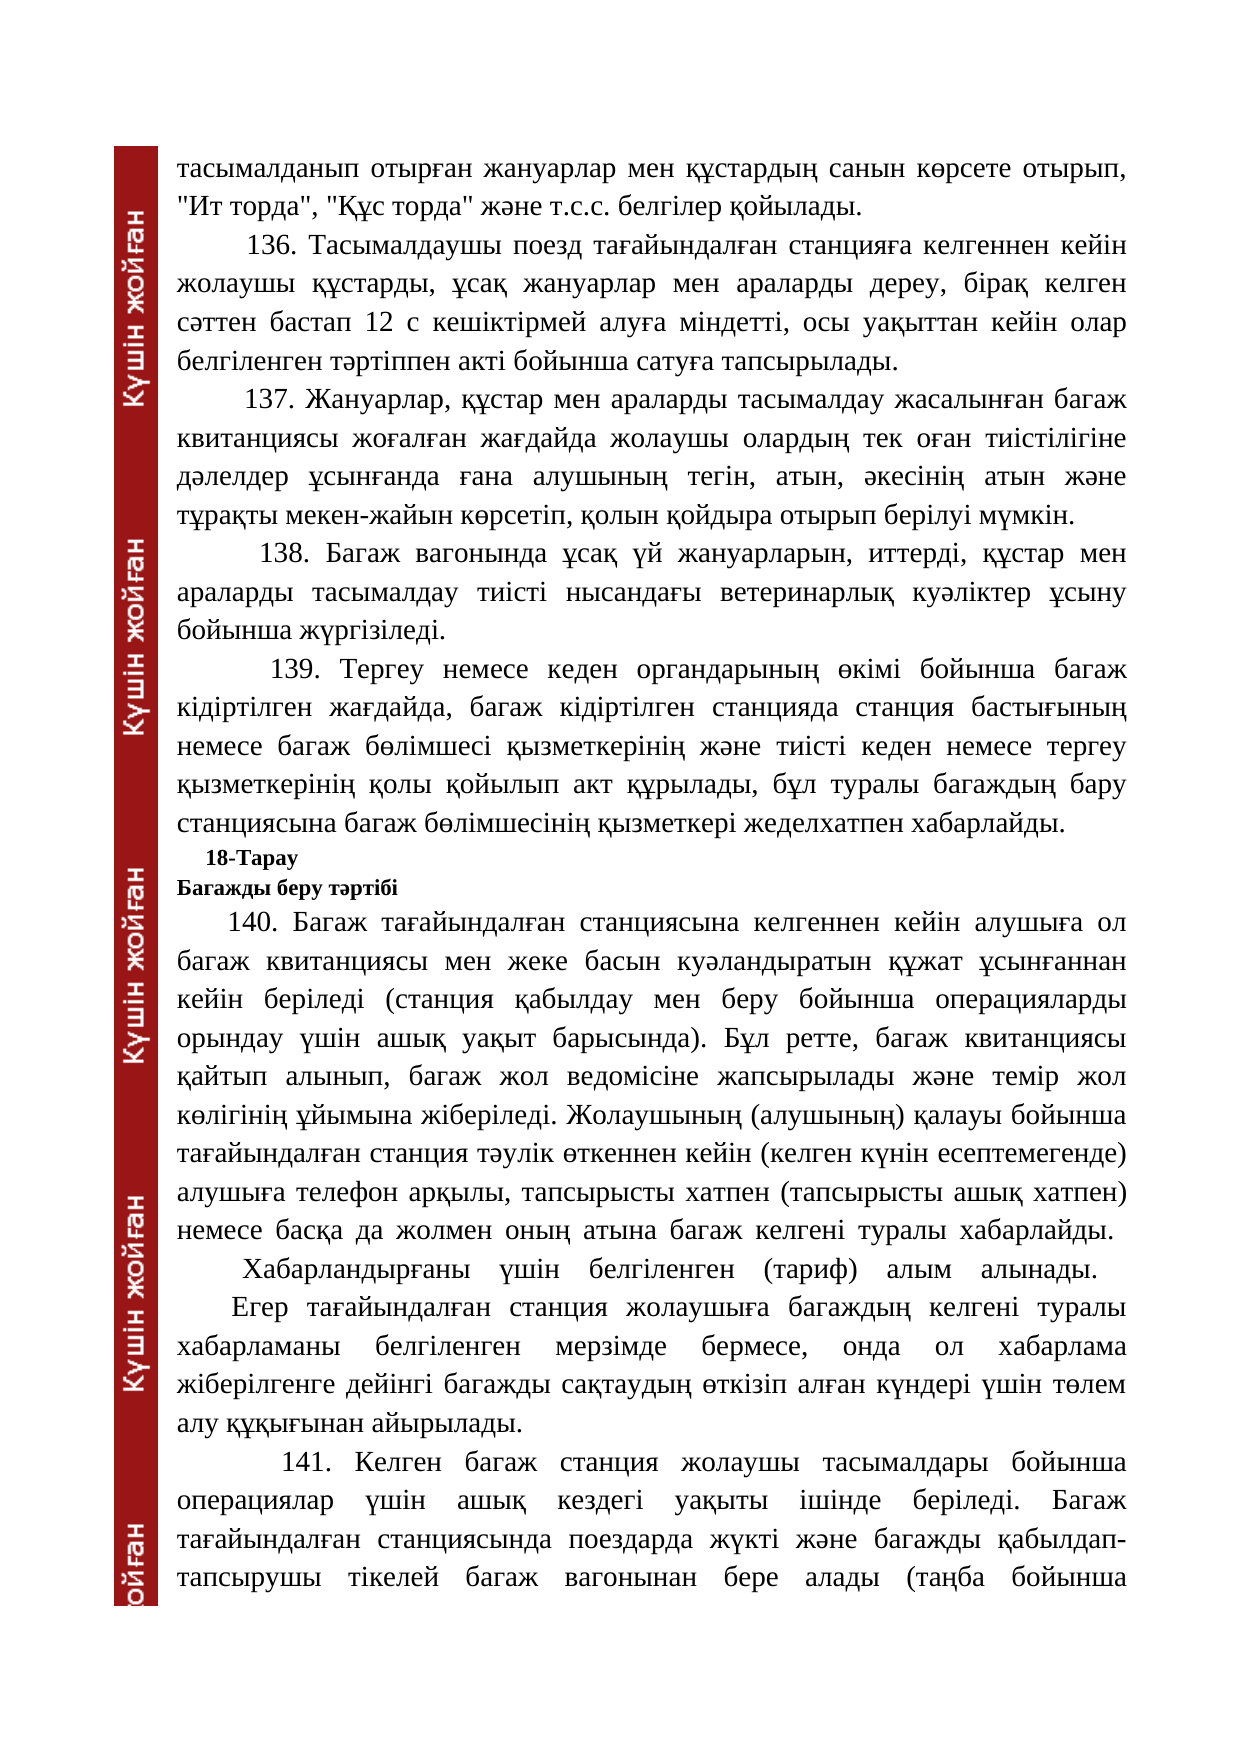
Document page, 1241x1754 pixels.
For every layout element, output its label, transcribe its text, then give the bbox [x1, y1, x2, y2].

picture [114, 839, 158, 844]
picture [114, 1439, 158, 1444]
picture [114, 646, 158, 651]
text 137. Жануарлар, құстар мен араларды тасымалдау жасалынған багаж квитанциясы жоғалған жағдайда жолаушы олардың тек оған тиістілігіне дәлелдер ұсынғанда ғана алушының тегін, атын, әкесінің атын және тұрақты мекен-жайын көрсетіп, қолын қойдыра отырып берілуі мүмкін. [112, 381, 1128, 530]
text 140. Багаж тағайындалған станциясына келгеннен кейін алушыға ол багаж квитанциясы мен жеке басын куәландыратын құжат ұсынғаннан кейін беріледі (станция қабылдау мен беру бойынша операцияларды орындау үшін ашық уақыт барысында). Бұл ретте, багаж квитанциясы қайтып алынып, багаж жол ведомісіне жапсырылады және темір жол көлігінің ұйымына жіберіледі. Жолаушының (алушының) қалауы бойынша тағайындалған станция тәулік өткеннен кейін (келген күнін есептемегенде) алушыға телефон арқылы, тапсырысты хатпен (тапсырысты ашық хатпен) немесе басқа да жолмен оның атына багаж келгені туралы хабарлайды. Хабарландырғаны үшін белгіленген (тариф) алым алынады. Егер тағайындалған станция жолаушыға багаждың келгені туралы хабарламаны белгіленген мерзімде бермесе, онда ол хабарлама жіберілгенге дейінгі багажды сақтаудың өткізіп алған күндері үшін төлем алу құқығынан айырылады. [112, 904, 1128, 1439]
picture [114, 222, 158, 227]
picture [114, 1593, 158, 1606]
picture [114, 900, 158, 904]
text 138. Багаж вагонында ұсақ үй жануарларын, иттерді, құстар мен араларды тасымалдау тиісті нысандағы ветеринарлық куәліктер ұсыну бойынша жүргізіледі. [112, 535, 1128, 646]
text 139. Тергеу немесе кеден органдарының өкімі бойынша багаж кідіртілген жағдайда, багаж кідіртілген станцияда станция бастығының немесе багаж бөлімшесі қызметкерінің және тиісті кеден немесе тергеу қызметкерінің қолы қойылып акт құрылады, бұл туралы багаждың бару станциясына багаж бөлімшесінің қызметкері жеделхатпен хабарлайды. [112, 651, 1128, 839]
picture [114, 146, 158, 150]
text 136. Тасымалдаушы поезд тағайындалған станцияға келгеннен кейін жолаушы құстарды, ұсақ жануарлар мен араларды дереу, бірақ келген сәттен бастап 12 с кешіктірмей алуға міндетті, осы уақыттан кейін олар белгіленген тәртіппен акті бойынша сатуға тапсырылады. [112, 227, 1128, 376]
picture [114, 530, 158, 535]
picture [114, 376, 158, 381]
text 18-Тарау Багажды беру тәртібі [112, 844, 1128, 900]
